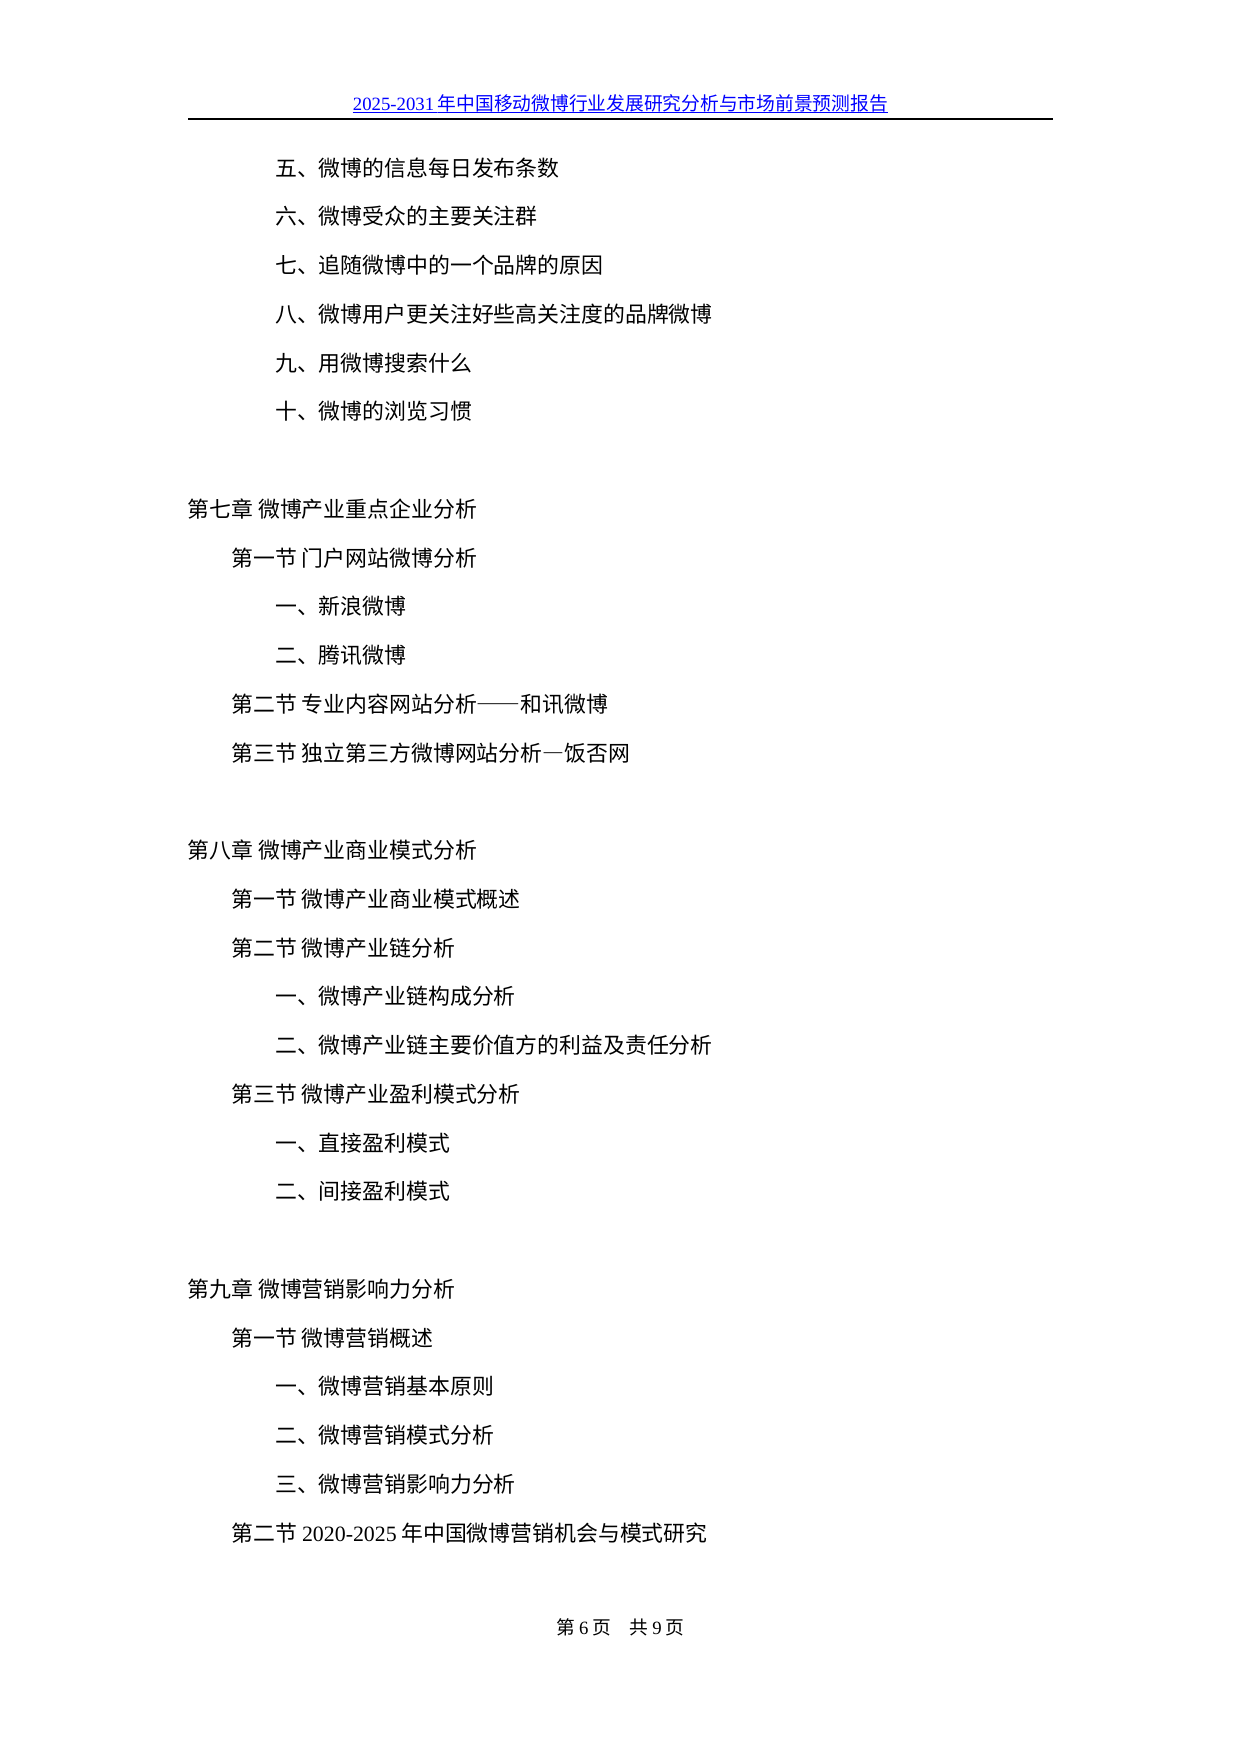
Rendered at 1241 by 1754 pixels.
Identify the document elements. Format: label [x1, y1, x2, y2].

text [187, 150, 1053, 1548]
